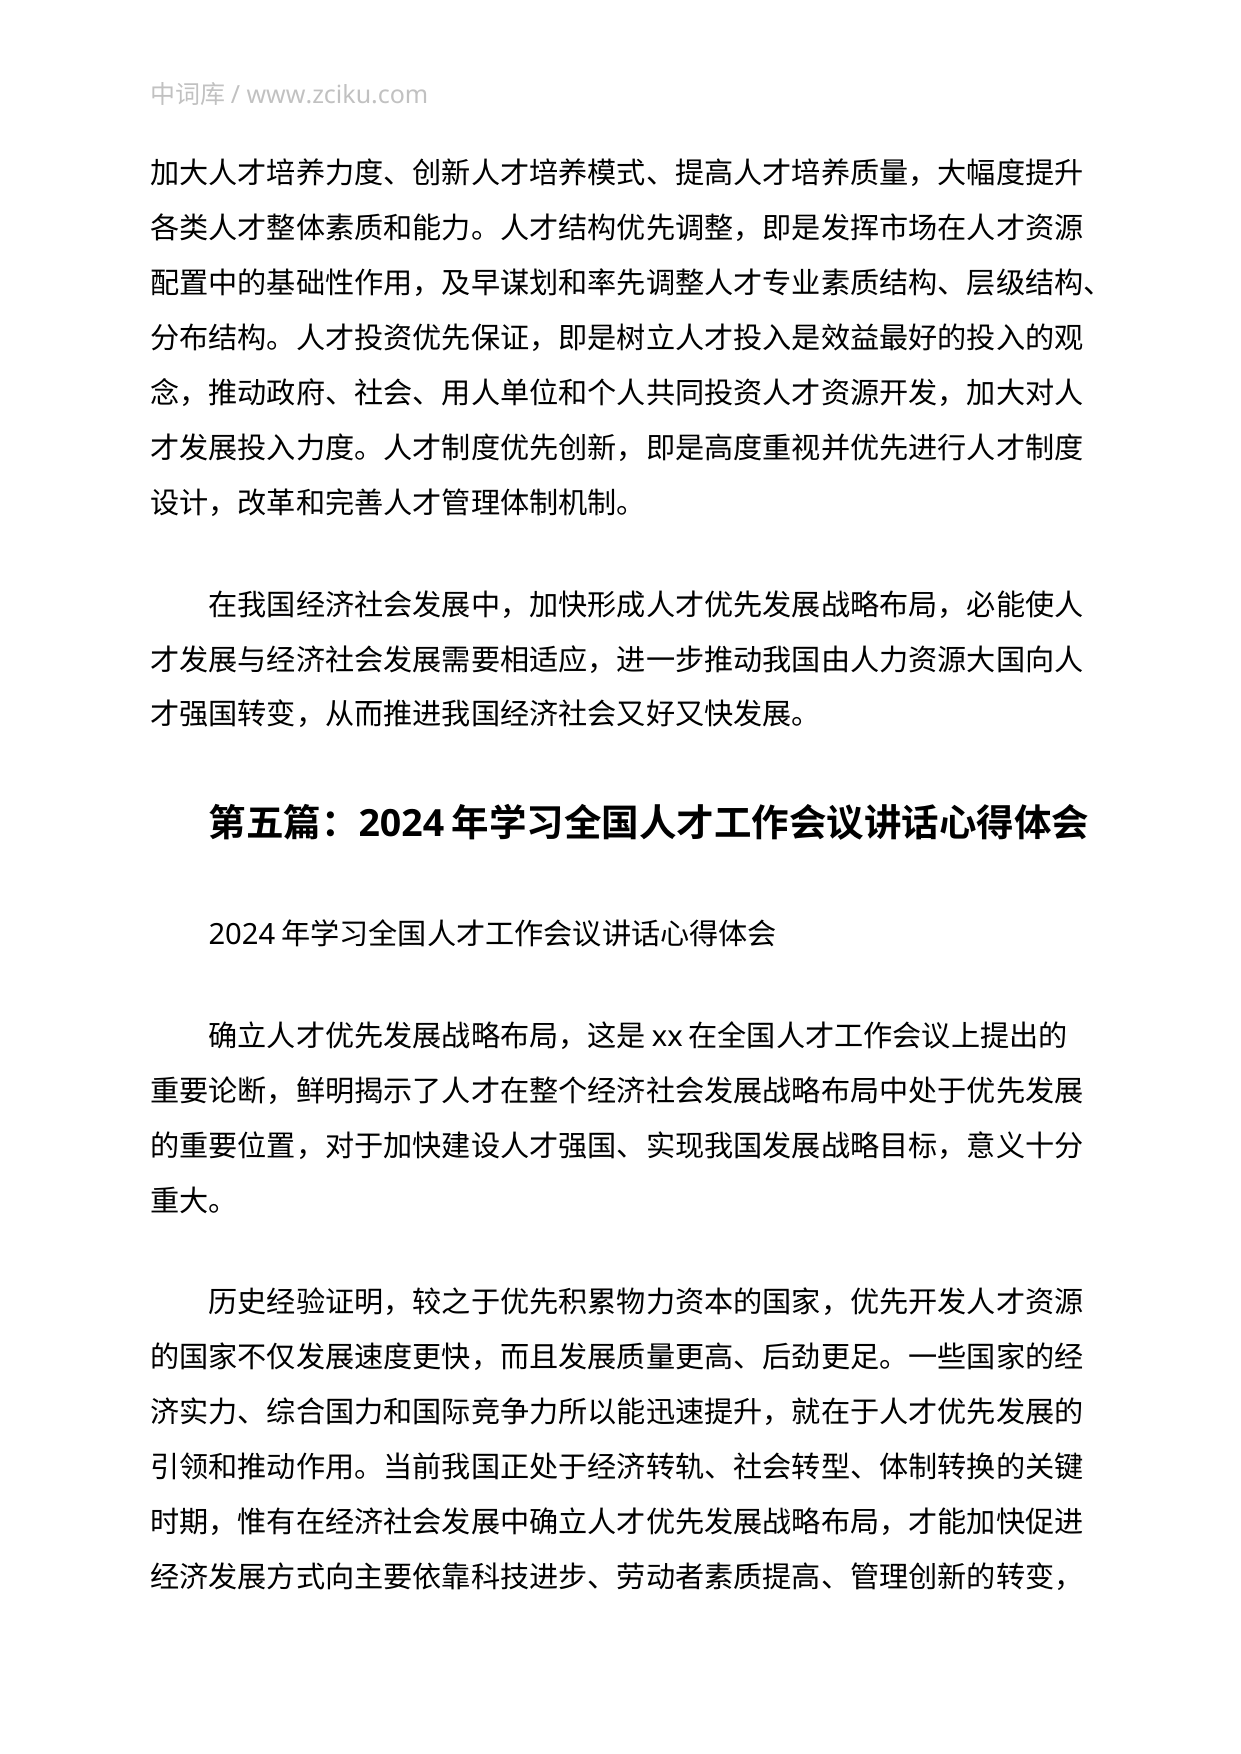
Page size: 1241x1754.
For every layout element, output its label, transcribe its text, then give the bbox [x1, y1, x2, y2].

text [150, 1279, 1090, 1596]
text 确立人才优先发展战略布局，这是xx在全国人才工作会议上提出的重要论断，鲜明揭示了人才在整个经济社会发展战略布局中处于优先发展的重要位置，对于加快建设人才强国、实现我国发展战略目标，意义十分重大。 [150, 1012, 1090, 1219]
text 第五篇：2024年学习全国人才工作会议讲话心得体会 [150, 793, 1090, 847]
text 在我国经济社会发展中，加快形成人才优先发展战略布局，必能使人才发展与经济社会发展需要相适应，进一步推动我国由人力资源大国向人才强国转变，从而推进我国经济社会又好又快发展。 [150, 581, 1090, 733]
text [150, 150, 1090, 522]
text 2024年学习全国人才工作会议讲话心得体会 [150, 910, 1090, 953]
